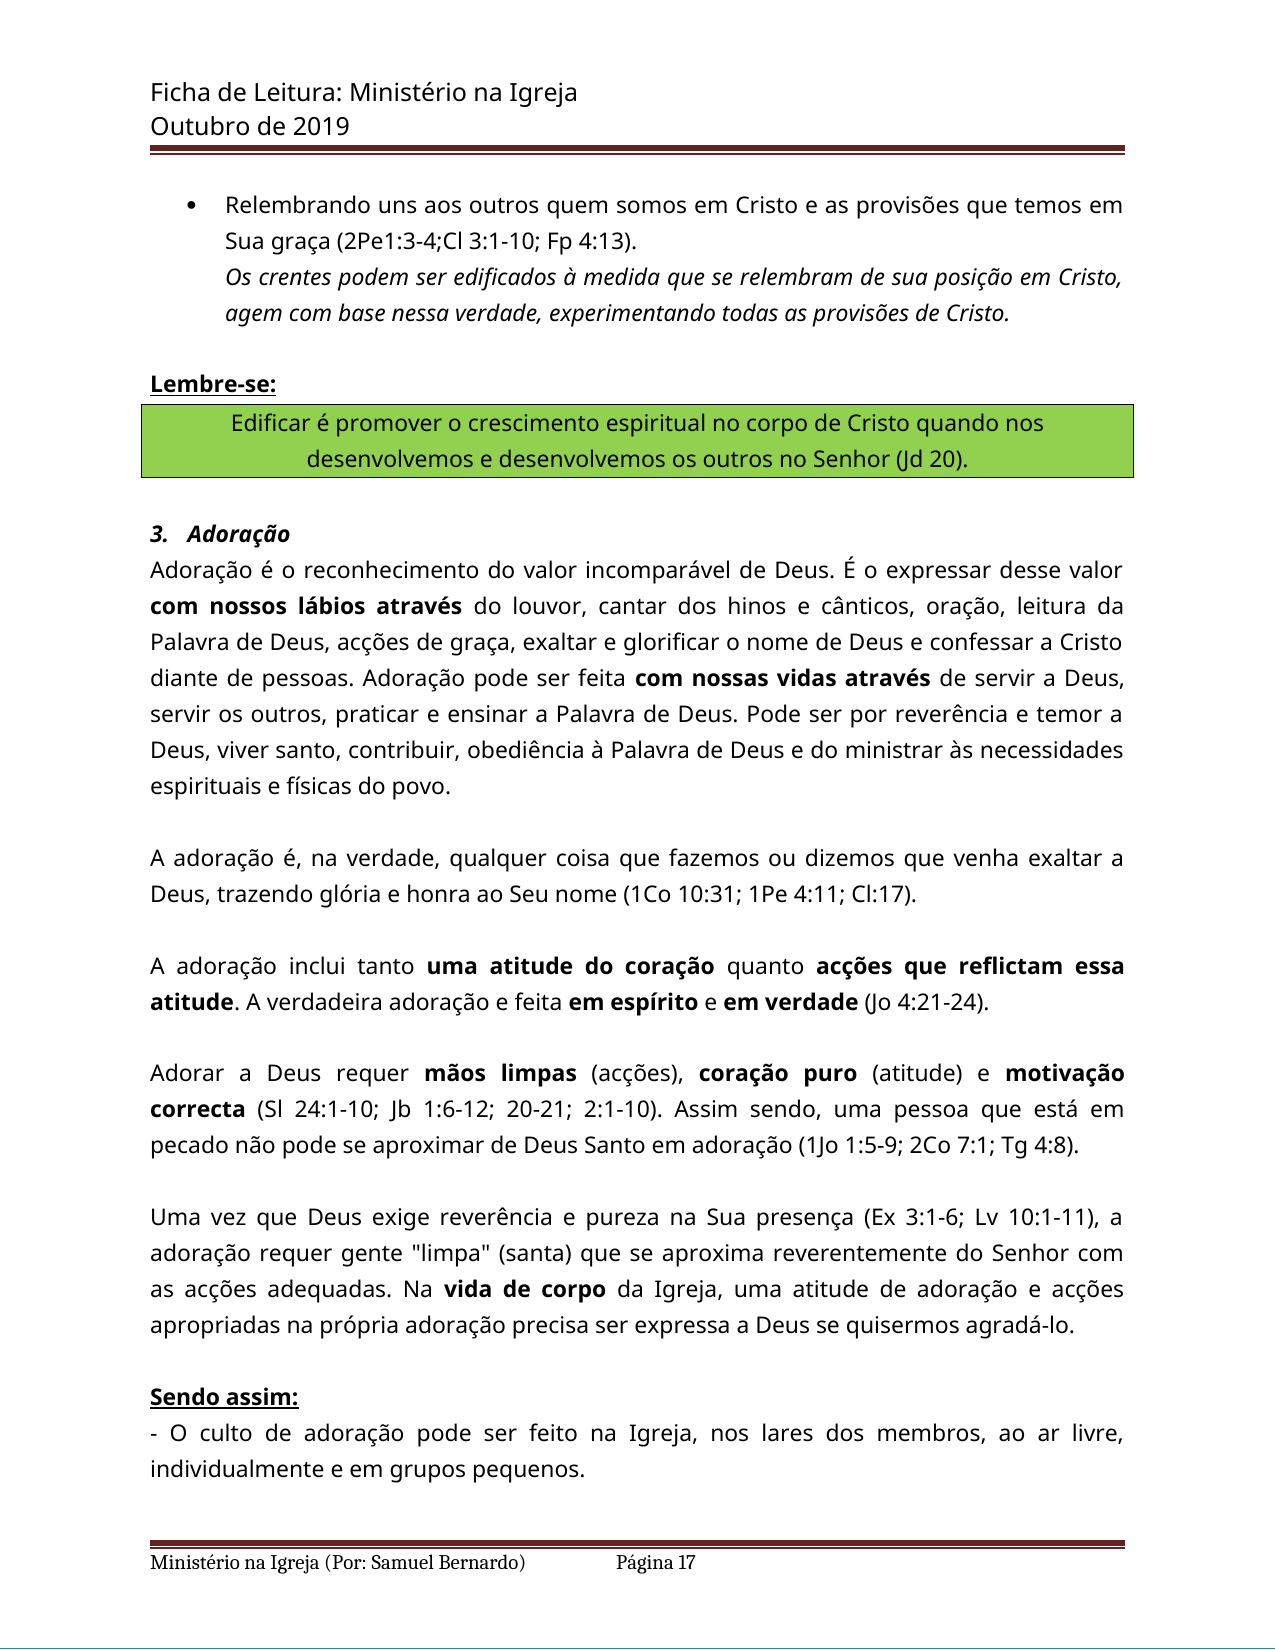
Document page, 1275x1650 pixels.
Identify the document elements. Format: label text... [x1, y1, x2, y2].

list Os crentes podem ser edificados à medida que se relembram de sua posição em Cristo, agem com base nessa verdade, experimentando todas as provisões de Cristo. [225, 261, 1125, 328]
list Edificar é promover o crescimento espiritual no corpo de Cristo quando nos desenvolvemos e desenvolvemos os outros no Senhor (Jd 20). [142, 405, 1133, 477]
list Lembre-se: [150, 368, 1125, 399]
list Sendo assim: [150, 1381, 1125, 1412]
list Adorar a Deus requer mãos limpas (acções), coração puro (atitude) e motivação correcta (Sl 24:1-10; Jb 1:6-12; 20-21; 2:1-10). Assim sendo, uma pessoa que está em pecado não pode se aproximar de Deus Santo em adoração (1Jo 1:5-9; 2Co 7:1; Tg 4:8). [150, 1057, 1125, 1161]
list Adoração é o reconhecimento do valor incomparável de Deus. É o expressar desse valor com nossos lábios através do louvor, cantar dos hinos e cânticos, oração, leitura da Palavra de Deus, acções de graça, exaltar e glorificar o nome de Deus e confessar a Cristo diante de pessoas. Adoração pode ser feita com nossas vidas através de servir a Deus, servir os outros, praticar e ensinar a Palavra de Deus. Pode ser por reverência e temor a Deus, viver santo, contribuir, obediência à Palavra de Deus e do ministrar às necessidades espirituais e físicas do povo. [150, 554, 1125, 801]
list - O culto de adoração pode ser feito na Igreja, nos lares dos membros, ao ar livre, individualmente e em grupos pequenos. [150, 1417, 1125, 1484]
list A adoração é, na verdade, qualquer coisa que fazemos ou dizemos que venha exaltar a Deus, trazendo glória e honra ao Seu nome (1Co 10:31; 1Pe 4:11; Cl:17). [150, 842, 1125, 909]
list Relembrando uns aos outros quem somos em Cristo e as provisões que temos em Sua graça (2Pe1:3-4;Cl 3:1-10; Fp 4:13). [187, 189, 1125, 256]
list Uma vez que Deus exige reverência e pureza na Sua presença (Ex 3:1-6; Lv 10:1-11), a adoração requer gente "limpa" (santa) que se aproxima reverentemente do Senhor com as acções adequadas. Na vida de corpo da Igreja, uma atitude de adoração e acções apropriadas na própria adoração precisa ser expressa a Deus se quisermos agradá-lo. [150, 1201, 1125, 1340]
list Adoração [150, 518, 1125, 549]
list A adoração inclui tanto uma atitude do coração quanto acções que reflictam essa atitude. A verdadeira adoração e feita em espírito e em verdade (Jo 4:21-24). [150, 949, 1125, 1017]
